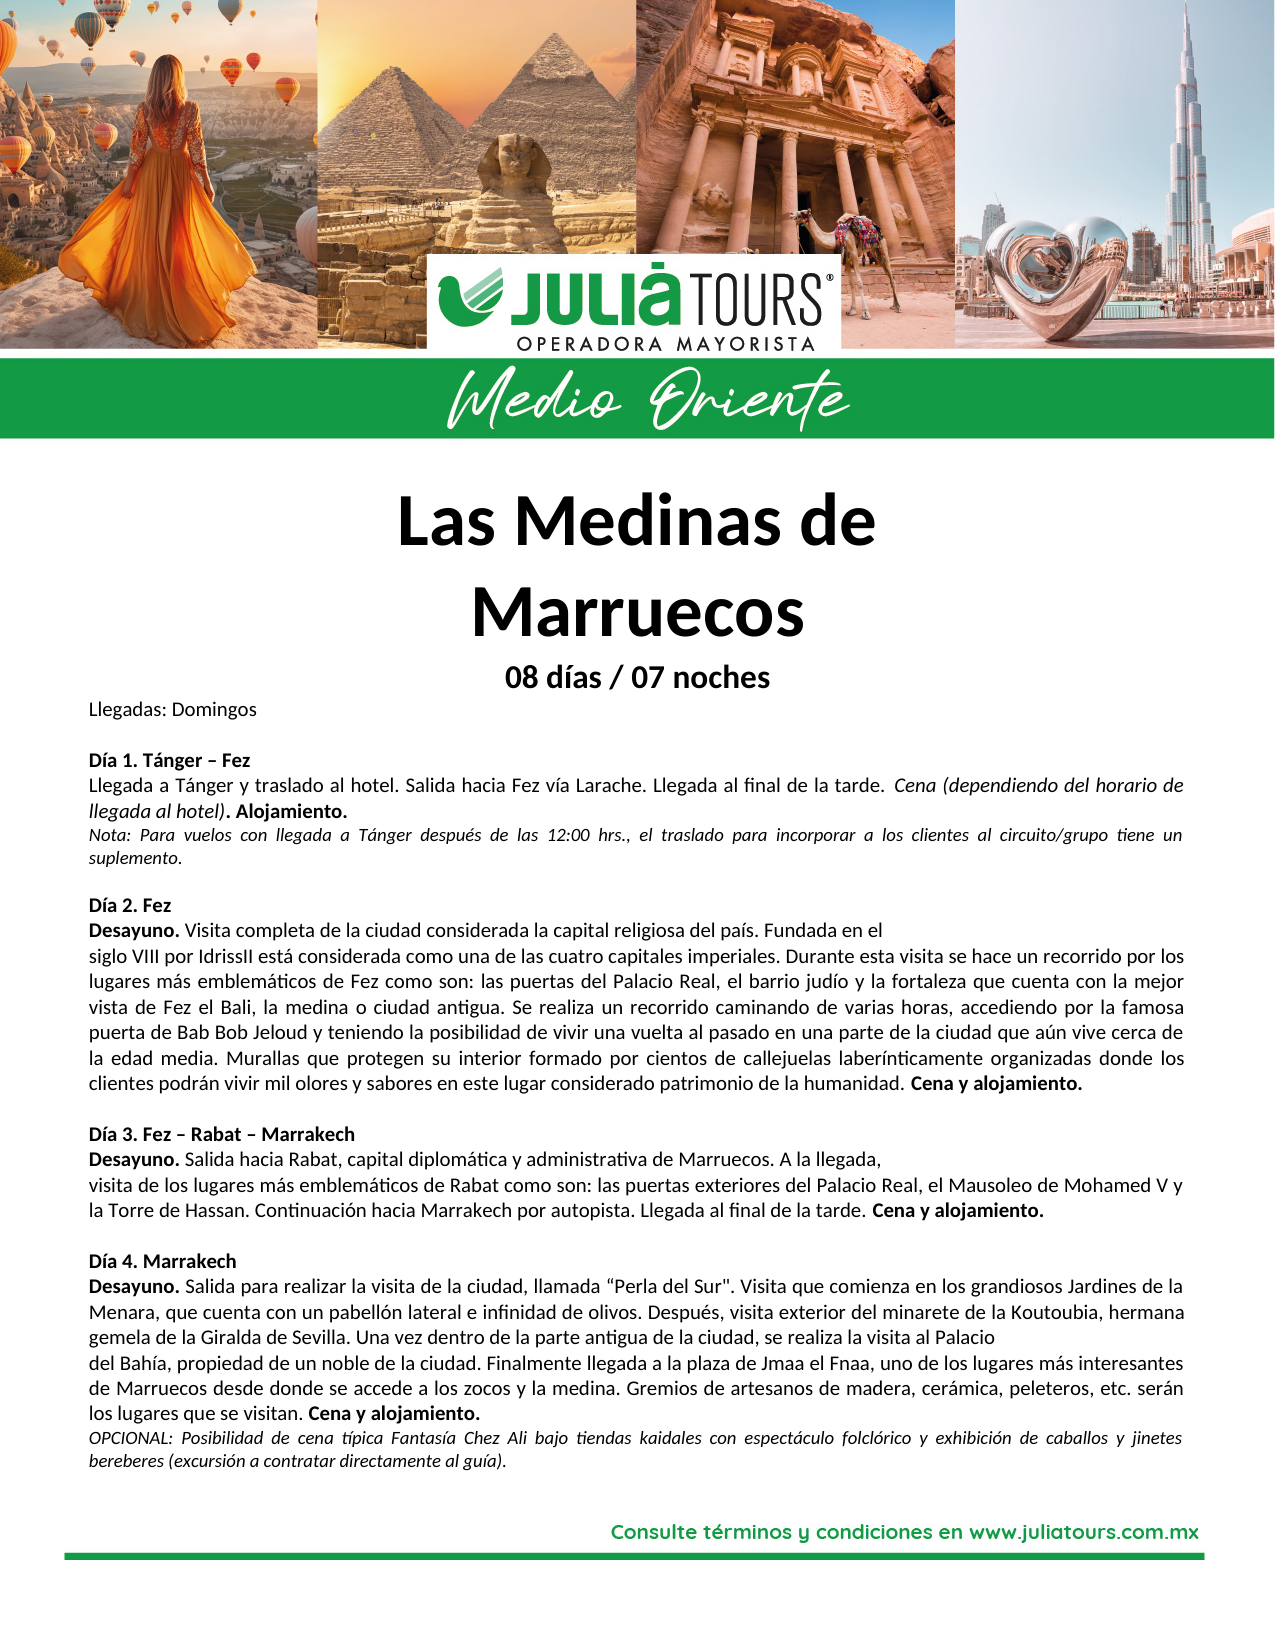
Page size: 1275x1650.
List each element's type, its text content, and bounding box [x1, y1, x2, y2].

text Día 2. Fez [89, 892, 1186, 918]
text Desayuno. Salida hacia Rabat, capital diplomática y administrativa de Marruecos. A la llegada, [89, 1146, 1186, 1172]
picture [0, 0, 1275, 1646]
text OPCIONAL: Posibilidad de cena típica Fantasía Chez Ali bajo tiendas kaidales con espectáculo folclórico y exhibición de caballos y jinetes bereberes (excursión a contratar directamente al guía). [89, 1426, 1186, 1472]
text visita de los lugares más emblemáticos de Rabat como son: las puertas exteriores del Palacio Real, el Mausoleo de Mohamed V y la Torre de Hassan. Continuación hacia Marrakech por autopista. Llegada al final de la tarde. Cena y alojamiento. [89, 1172, 1186, 1223]
text Día 4. Marrakech [89, 1248, 1186, 1273]
text Día 1. Tánger – Fez [89, 747, 1186, 773]
text Marruecos [89, 564, 1186, 656]
text Desayuno. Salida para realizar la visita de la ciudad, llamada “Perla del Sur". Visita que comienza en los grandiosos Jardines de la Menara, que cuenta con un pabellón lateral e infinidad de olivos. Después, visita exterior del minarete de la Koutoubia, hermana gemela de la Giralda de Sevilla. Una vez dentro de la parte antigua de la ciudad, se realiza la visita al Palacio [89, 1273, 1186, 1350]
text del Bahía, propiedad de un noble de la ciudad. Finalmente llegada a la plaza de Jmaa el Fnaa, uno de los lugares más interesantes de Marruecos desde donde se accede a los zocos y la medina. Gremios de artesanos de madera, cerámica, peleteros, etc. serán los lugares que se visitan. Cena y alojamiento. [89, 1350, 1186, 1426]
text Las Medinas de [89, 472, 1186, 564]
text Día 3. Fez – Rabat – Marrakech [89, 1121, 1186, 1146]
text Llegadas: Domingos [89, 696, 1186, 722]
text siglo VIII por IdrissII está considerada como una de las cuatro capitales imperiales. Durante esta visita se hace un recorrido por los lugares más emblemáticos de Fez como son: las puertas del Palacio Real, el barrio judío y la fortaleza que cuenta con la mejor vista de Fez el Bali, la medina o ciudad antigua. Se realiza un recorrido caminando de varias horas, accediendo por la famosa puerta de Bab Bob Jeloud y teniendo la posibilidad de vivir una vuelta al pasado en una parte de la ciudad que aún vive cerca de la edad media. Murallas que protegen su interior formado por cientos de callejuelas laberínticamente organizadas donde los clientes podrán vivir mil olores y sabores en este lugar considerado patrimonio de la humanidad. Cena y alojamiento. [89, 943, 1186, 1096]
text Llegada a Tánger y traslado al hotel. Salida hacia Fez vía Larache. Llegada al final de la tarde. Cena (dependiendo del horario de llegada al hotel). Alojamiento. [89, 773, 1186, 823]
text 08 días / 07 noches [89, 656, 1186, 696]
text Nota: Para vuelos con llegada a Tánger después de las 12:00 hrs., el traslado para incorporar a los clientes al circuito/grupo tiene un suplemento. [89, 823, 1186, 869]
text Desayuno. Visita completa de la ciudad considerada la capital religiosa del país. Fundada en el [89, 918, 1186, 943]
